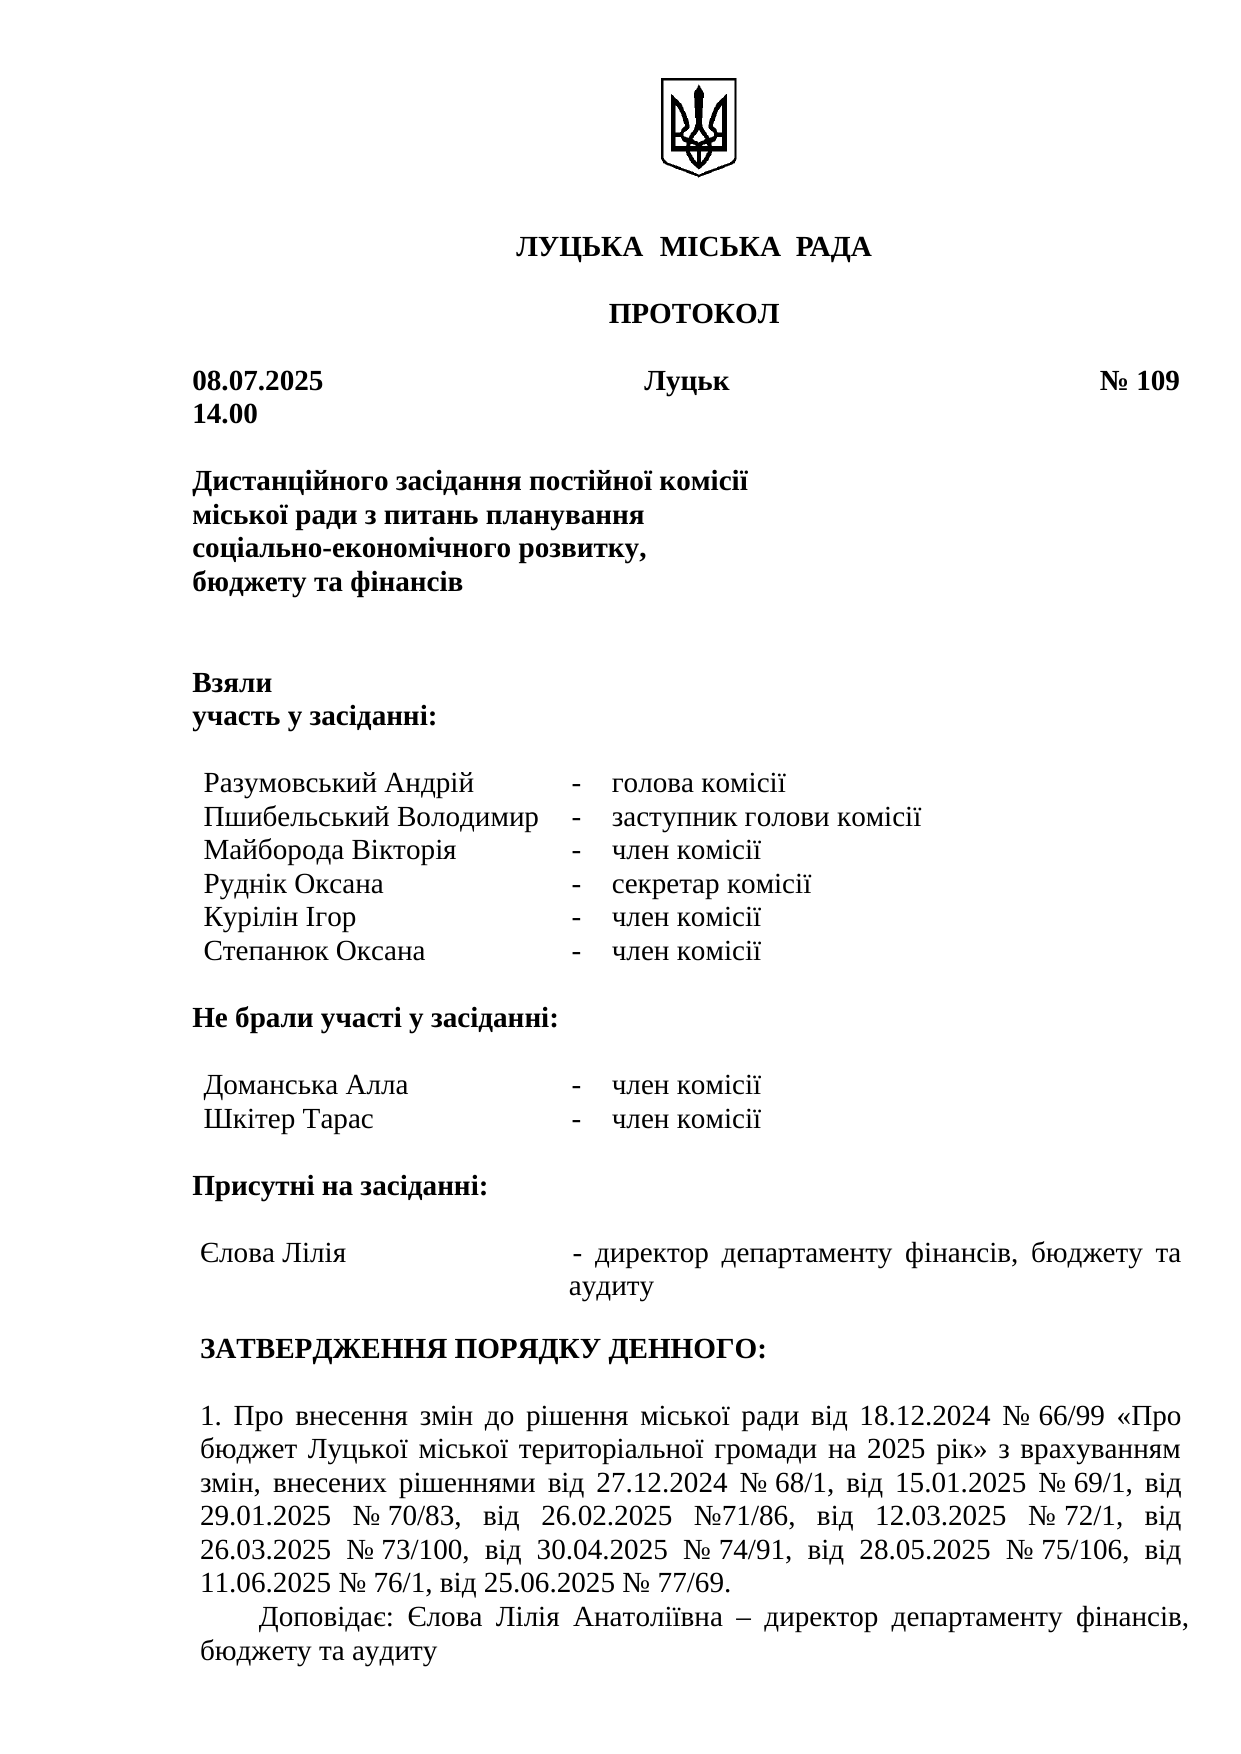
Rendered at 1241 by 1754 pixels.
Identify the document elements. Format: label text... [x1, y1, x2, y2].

text Взяли [192, 665, 1181, 698]
table_cell Пшибельський Володимир [192, 799, 558, 832]
table_cell [558, 799, 602, 832]
table_cell [558, 900, 602, 933]
table_header Єлова Лілія [189, 1235, 557, 1302]
text 14.00 [192, 396, 1181, 430]
text бюджету та фінансів [192, 564, 1181, 598]
table_cell [558, 1101, 602, 1134]
table_header [558, 1067, 602, 1101]
table_cell член комісії [602, 833, 1193, 866]
table_cell Майборода Вікторія [192, 833, 558, 866]
text Присутні на засіданні: [177, 1168, 1181, 1201]
table_header член комісії [602, 1067, 1193, 1101]
table_cell член комісії [602, 1101, 1193, 1134]
table_cell Степанюк Оксана [192, 933, 558, 967]
table_cell Шкітер Тарас [192, 1101, 558, 1134]
text Не брали участі у засіданні: [192, 1000, 1181, 1034]
table_header Разумовський Андрій [192, 765, 558, 799]
table_cell член комісії [602, 933, 1193, 967]
text міської ради з питань планування [192, 497, 1181, 531]
text 08.07.2025 Луцьк № 109 [192, 363, 1181, 396]
table_cell [558, 866, 602, 899]
table_cell заступник голови комісії [602, 799, 1193, 832]
text ЛУЦЬКА МІСЬКА РАДА [207, 229, 1181, 262]
text соціально-економічного розвитку, [192, 531, 1181, 564]
table_header Доманська Алла [192, 1067, 558, 1101]
table_header ЗАТВЕРДЖЕННЯ ПОРЯДКУ ДЕННОГО: [189, 1331, 1193, 1398]
table_cell [558, 833, 602, 866]
table_cell Курілін Ігор [192, 900, 558, 933]
table_header голова комісії [602, 765, 1193, 799]
table_cell Руднік Оксана [192, 866, 558, 899]
table_cell член комісії [602, 900, 1193, 933]
text ПРОТОКОЛ [207, 296, 1181, 329]
table_header [558, 765, 602, 799]
table_cell секретар комісії [602, 866, 1193, 899]
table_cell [189, 1398, 1193, 1666]
text участь у засіданні: [192, 698, 1181, 732]
table_cell [558, 933, 602, 967]
table_header - директор департаменту фінансів, бюджету та аудиту [558, 1235, 1193, 1302]
text Дистанційного засідання постійної комісії [192, 463, 1181, 497]
